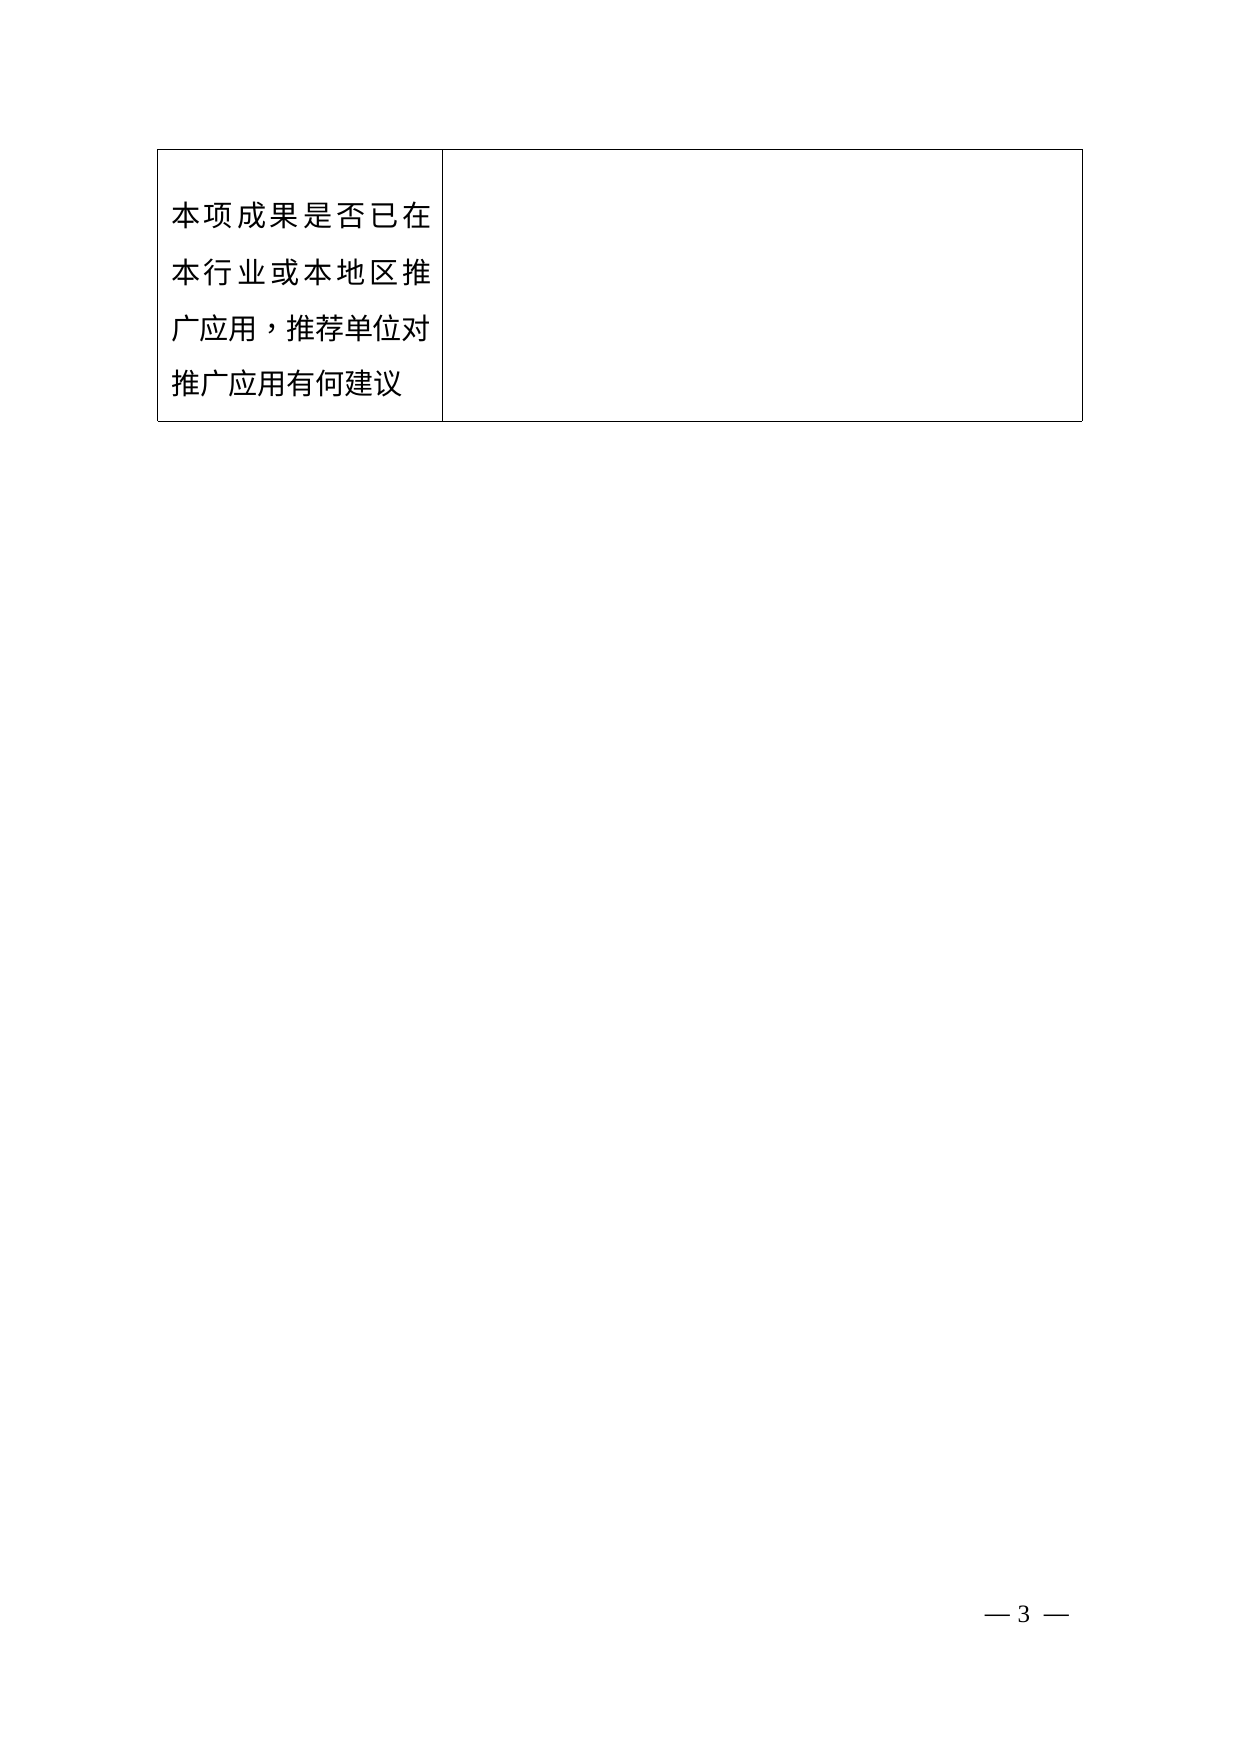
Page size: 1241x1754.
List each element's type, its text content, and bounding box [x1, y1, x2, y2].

table_cell [443, 150, 1082, 421]
table_cell 本项成果是否已在 本行业或本地区推 广应用，推荐单位对 推广应用有何建议 [158, 150, 442, 421]
